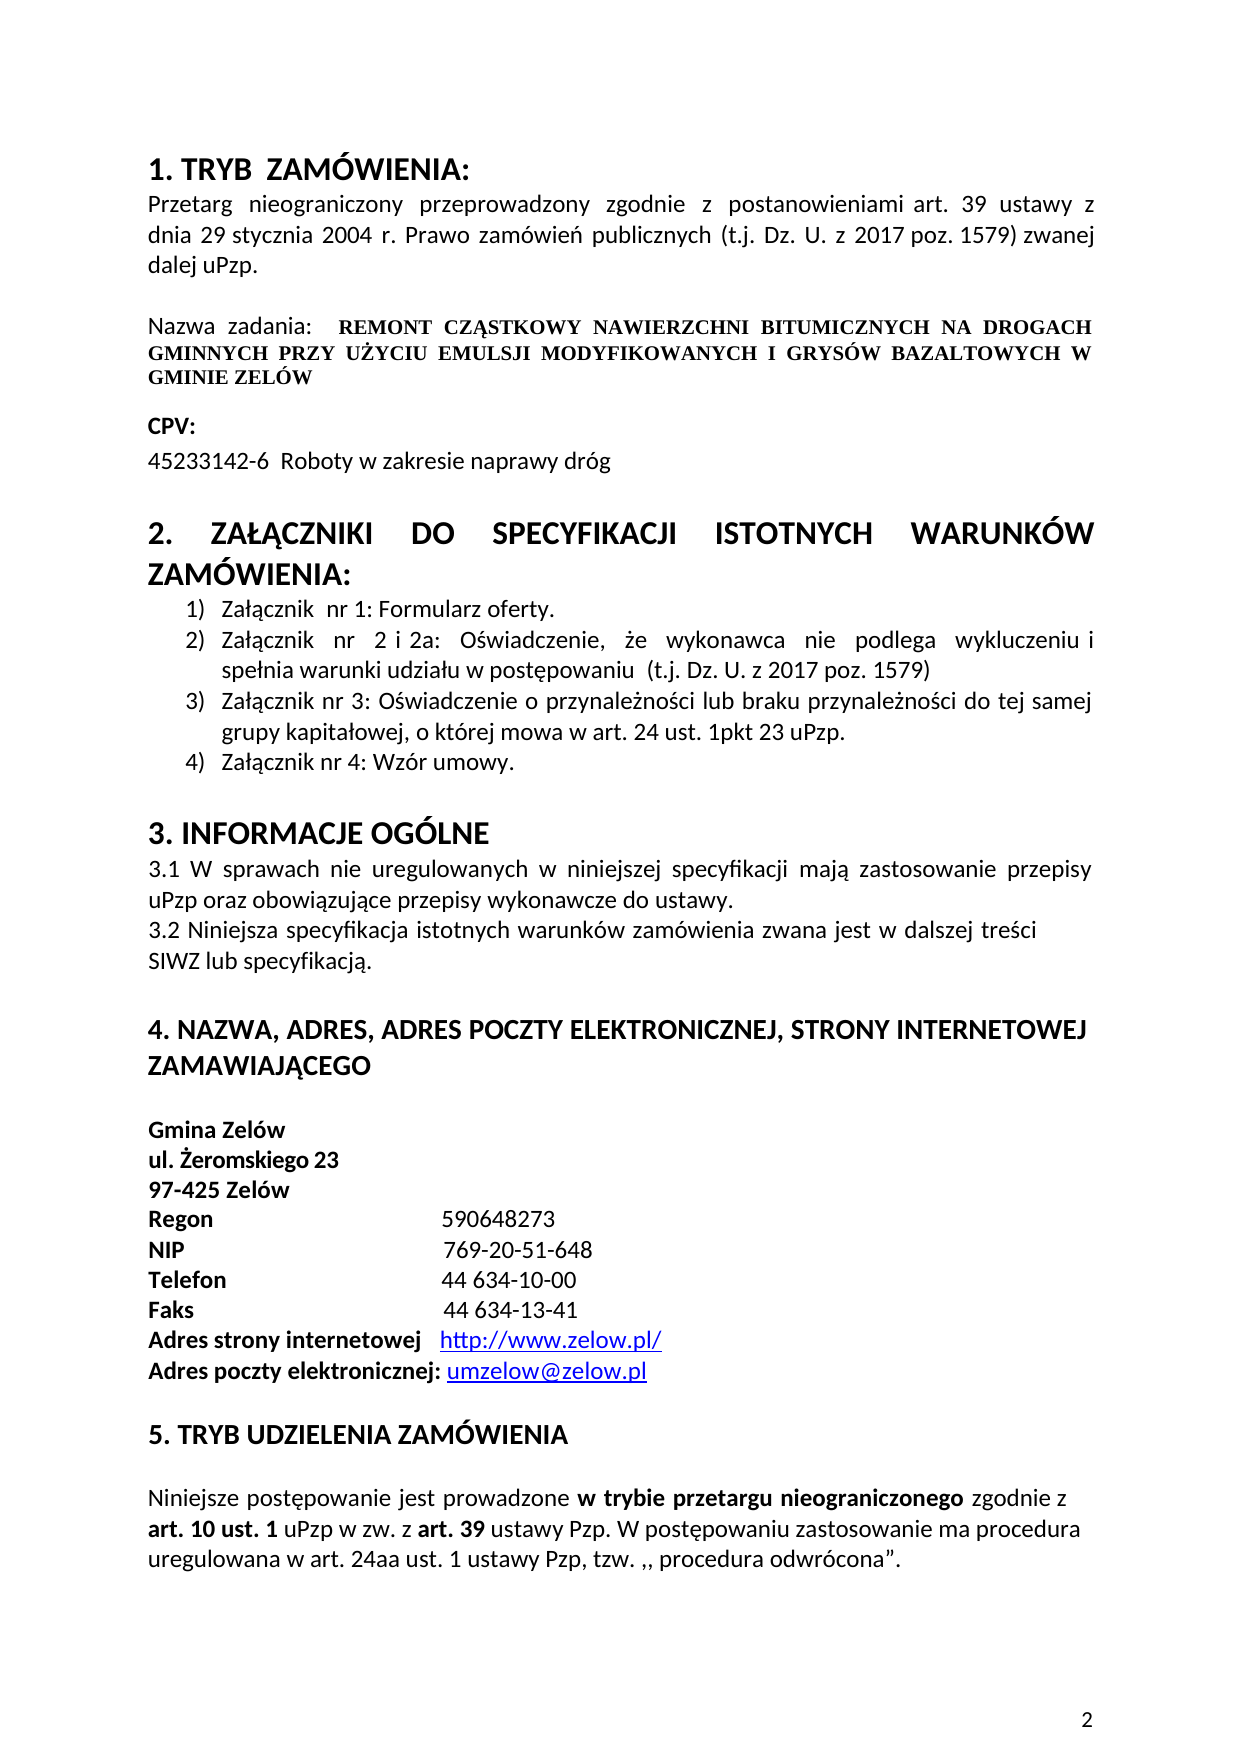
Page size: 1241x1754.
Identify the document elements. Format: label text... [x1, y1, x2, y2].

list Załącznik nr 1: Formularz oferty. [185, 593, 1095, 624]
text Adres poczty elektronicznej: umzelow@zelow.pl [148, 1355, 882, 1386]
text ul. Żeromskiego 23 [148, 1144, 800, 1174]
text Adres strony internetowej http://www.zelow.pl/ [148, 1324, 882, 1355]
text Niniejsze postępowanie jest prowadzone w trybie przetargu nieograniczonego zgodnie z art. 10 ust. 1 uPzp w zw. z art. 39 ustawy Pzp. W postępowaniu zastosowanie ma procedura uregulowana w art. 24aa ust. 1 ustawy Pzp, tzw. ,, procedura odwrócona”. [148, 1482, 1095, 1574]
text 97-425 Zelów [148, 1174, 800, 1204]
text Przetarg nieograniczony przeprowadzony zgodnie z postanowieniami art. 39 ustawy z dnia 29 stycznia 2004 r. Prawo zamówień publicznych (t.j. Dz. U. z 2017 poz. 1579) zwanej dalej uPzp. [148, 188, 1095, 280]
text Nazwa zadania: REMONT CZĄSTKOWY NAWIERZCHNI BITUMICZNYCH NA DROGACH GMINNYCH PRZY UŻYCIU EMULSJI MODYFIKOWANYCH I GRYSÓW BAZALTOWYCH W GMINIE ZELÓW [148, 310, 1093, 389]
text NIP 769-20-51-648 [148, 1234, 742, 1264]
text 3.1 W sprawach nie uregulowanych w niniejszej specyfikacji mają zastosowanie przepisy uPzp oraz obowiązujące przepisy wykonawcze do ustawy. [148, 853, 1095, 914]
list Załącznik nr 2 i 2a: Oświadczenie, że wykonawca nie podlega wykluczeniu i spełnia warunki udziału w postępowaniu (t.j. Dz. U. z 2017 poz. 1579) [185, 624, 1095, 685]
list 3. INFORMACJE OGÓLNE [148, 812, 1095, 853]
text Telefon 44 634-10-00 [148, 1264, 742, 1294]
text 3.2 Niniejsza specyfikacja istotnych warunków zamówienia zwana jest w dalszej treści SIWZ lub specyfikacją. [148, 914, 1095, 976]
text 1. TRYB ZAMÓWIENIA: [148, 148, 1095, 188]
text Faks 44 634-13-41 [148, 1294, 742, 1324]
text 45233142-6 Roboty w zakresie naprawy dróg [148, 445, 1093, 475]
text 5. TRYB UDZIELENIA ZAMÓWIENIA [148, 1416, 882, 1452]
list Załącznik nr 4: Wzór umowy. [185, 746, 1093, 777]
text Gmina Zelów [148, 1114, 1095, 1144]
text Regon 590648273 [148, 1204, 800, 1234]
text 2. ZAŁĄCZNIKI DO SPECYFIKACJI ISTOTNYCH WARUNKÓW ZAMÓWIENIA: [148, 512, 1095, 593]
text 4. NAZWA, ADRES, ADRES POCZTY ELEKTRONICZNEJ, STRONY INTERNETOWEJ ZAMAWIAJĄCEGO [148, 1011, 1095, 1083]
text CPV: [148, 410, 1093, 440]
list Załącznik nr 3: Oświadczenie o przynależności lub braku przynależności do tej samej grupy kapitałowej, o której mowa w art. 24 ust. 1pkt 23 uPzp. [185, 685, 1093, 746]
